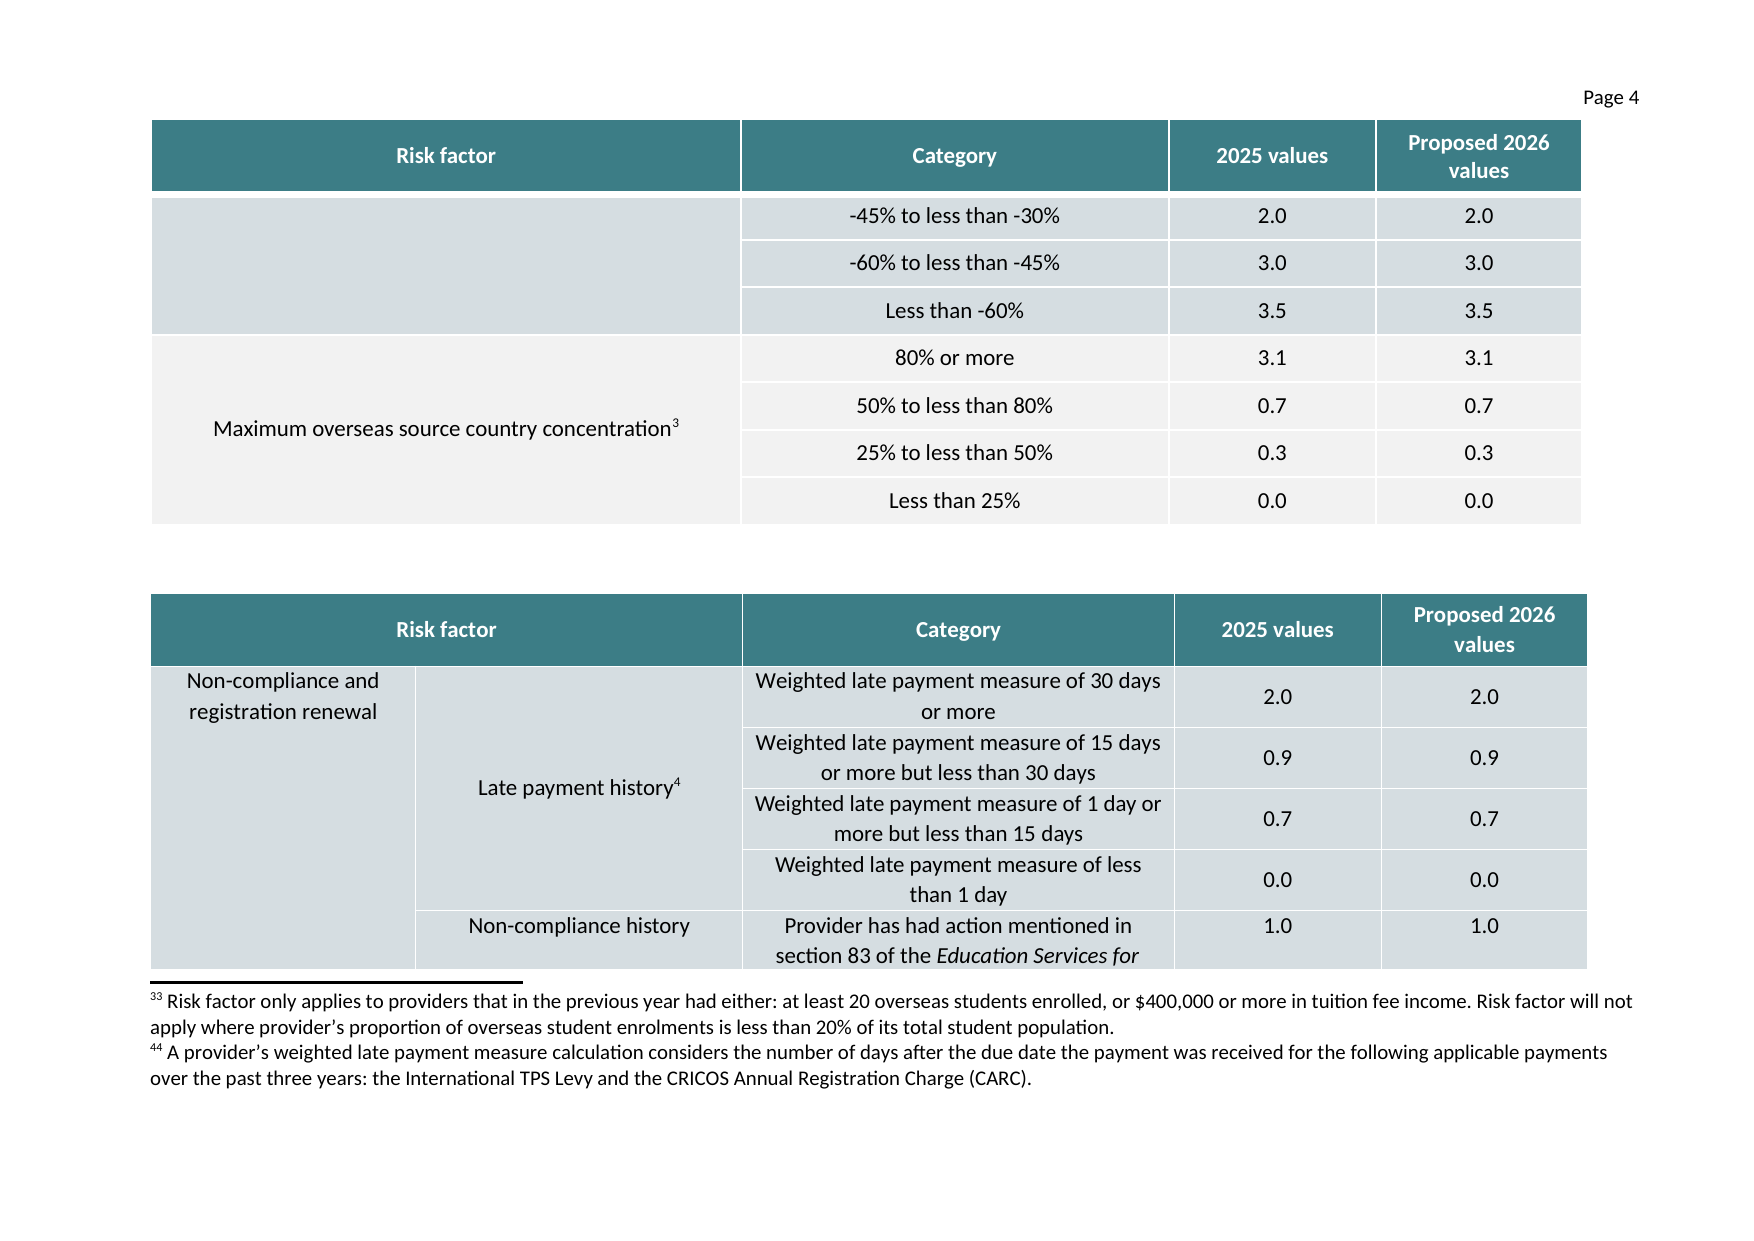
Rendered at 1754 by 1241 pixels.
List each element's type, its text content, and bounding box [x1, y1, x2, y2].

table_cell 0.3 [1377, 431, 1581, 476]
table_cell 0.7 [1382, 789, 1587, 849]
table_header Category [743, 594, 1174, 666]
table_cell 50% to less than 80% [742, 383, 1168, 429]
table_cell Weighted late payment measure of 1 day or more but less than 15 days [743, 789, 1174, 849]
table_cell 0.0 [1377, 478, 1581, 524]
table_cell Non-compliance and registration renewal [151, 667, 415, 969]
table_cell 2.0 [1170, 198, 1375, 239]
table_header Risk factor [151, 594, 742, 666]
table_cell 0.0 [1175, 850, 1381, 910]
table_cell 0.0 [1170, 478, 1375, 524]
table_cell Late payment history4 [416, 667, 742, 910]
table_header Proposed 2026 values [1377, 120, 1581, 191]
table_header Risk factor [152, 120, 740, 191]
table_cell Less than -60% [742, 288, 1168, 334]
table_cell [743, 911, 1174, 969]
table_cell 3.5 [1377, 288, 1581, 334]
table_cell 0.0 [1382, 850, 1587, 910]
table_cell 25% to less than 50% [742, 431, 1168, 476]
table_cell 1.0 [1175, 911, 1381, 969]
table_cell 80% or more [742, 336, 1168, 381]
table_header 2025 values [1175, 594, 1381, 666]
table_cell -45% to less than -30% [742, 198, 1168, 239]
table_cell Less than 25% [742, 478, 1168, 524]
table_cell 0.7 [1377, 383, 1581, 429]
table_cell 0.9 [1382, 728, 1587, 788]
table_cell 1.0 [1382, 911, 1587, 969]
table_cell 2.0 [1377, 198, 1581, 239]
table_header 2025 values [1170, 120, 1375, 191]
table_cell Weighted late payment measure of less than 1 day [743, 850, 1174, 910]
table_header Proposed 2026 values [1382, 594, 1587, 666]
table_header Category [742, 120, 1168, 191]
table_cell 2.0 [1382, 667, 1587, 727]
table_cell 0.7 [1170, 383, 1375, 429]
table_cell 3.1 [1170, 336, 1375, 381]
table_cell Weighted late payment measure of 30 days or more [743, 667, 1174, 727]
table_cell Maximum overseas source country concentration3 [152, 336, 740, 524]
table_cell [416, 911, 742, 969]
table_cell -60% to less than -45% [742, 241, 1168, 286]
table_cell 3.5 [1170, 288, 1375, 334]
table_cell 0.9 [1175, 728, 1381, 788]
table_cell 2.0 [1175, 667, 1381, 727]
table_cell 3.0 [1170, 241, 1375, 286]
table_cell 0.7 [1175, 789, 1381, 849]
table_cell Weighted late payment measure of 15 days or more but less than 30 days [743, 728, 1174, 788]
table_cell 3.1 [1377, 336, 1581, 381]
table_cell 3.0 [1377, 241, 1581, 286]
table_cell 0.3 [1170, 431, 1375, 476]
